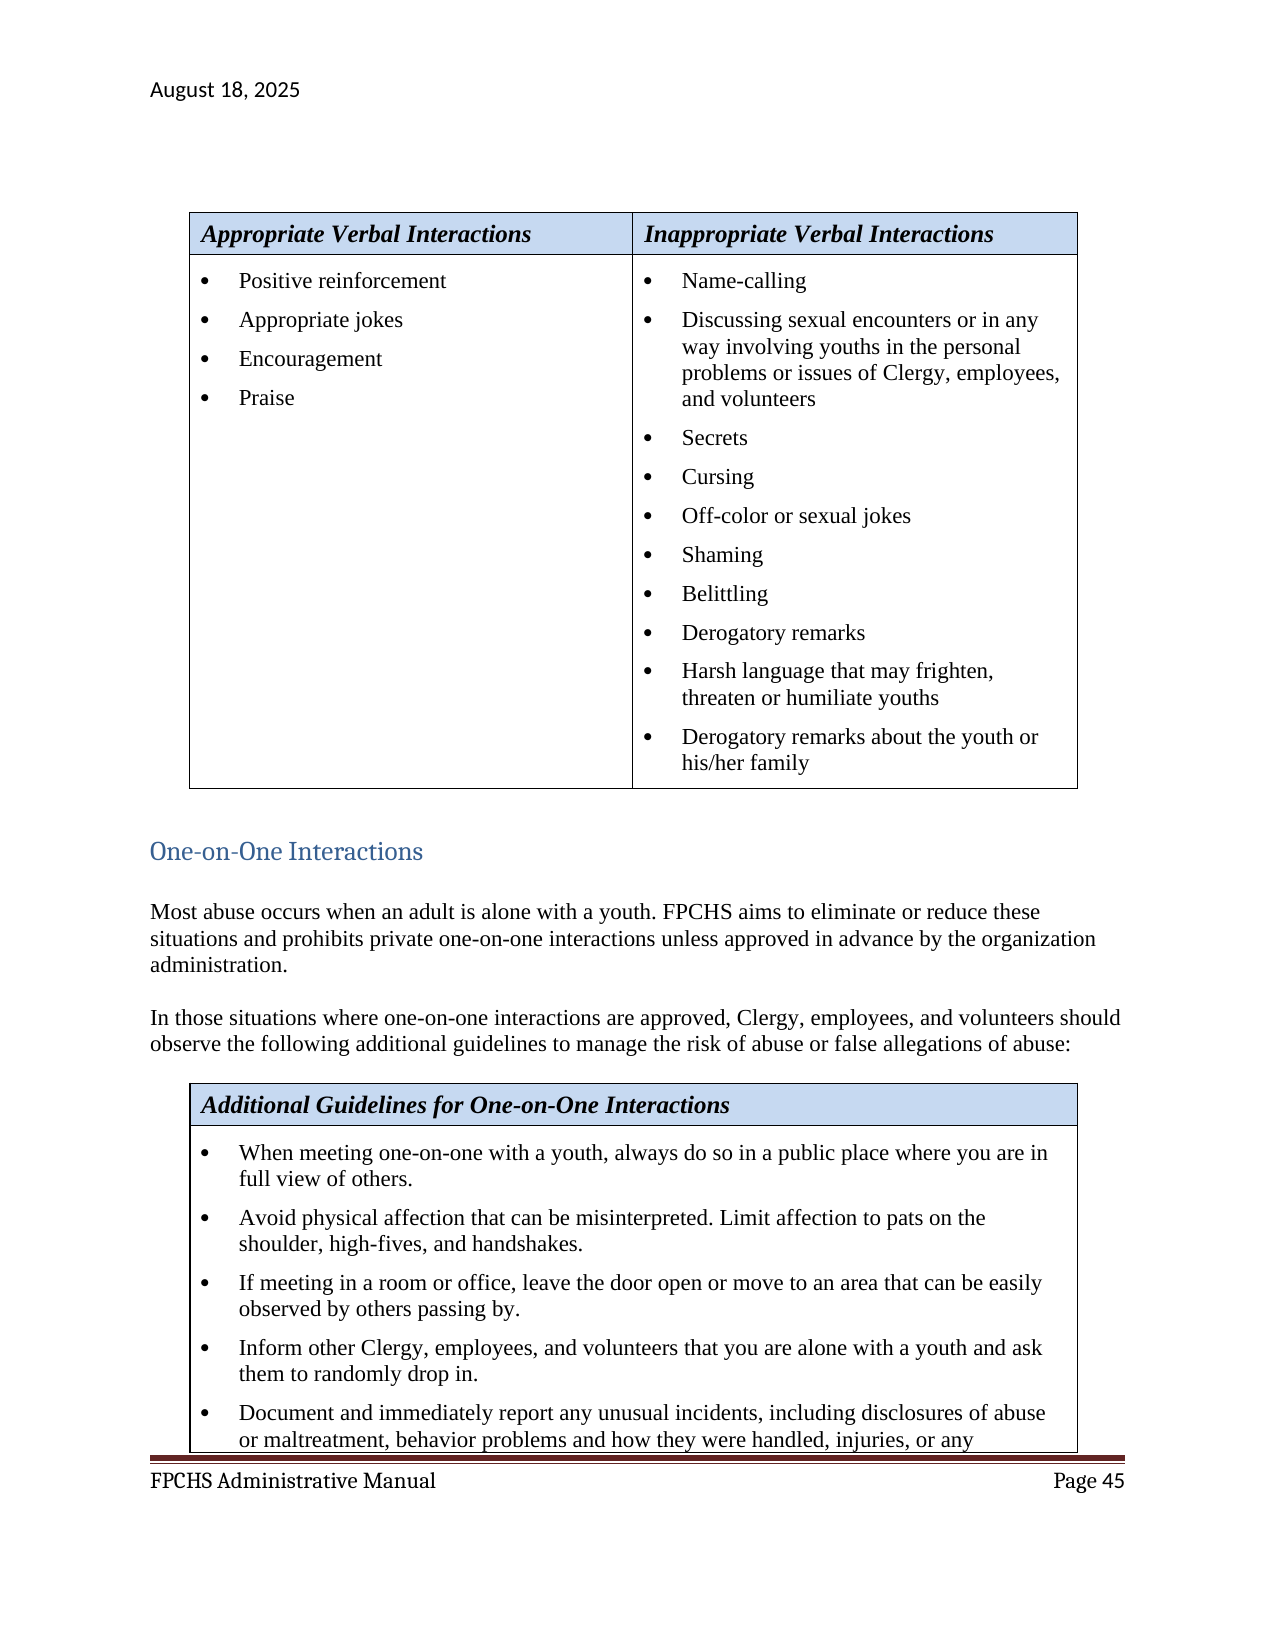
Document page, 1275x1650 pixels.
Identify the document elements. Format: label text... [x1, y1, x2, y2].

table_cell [191, 1126, 1077, 1452]
table_cell Name-calling Discussing sexual encounters or in any way involving youths in the personal problems or issues of Clergy, employees, and volunteers Secrets Cursing Off-color or sexual jokes Shaming Belittling Derogatory remarks Harsh language that may frighten, threaten or humiliate youths Derogatory remarks about the youth or his/her family [633, 255, 1077, 788]
subtitle One-on-One Interactions [150, 836, 1125, 867]
text In those situations where one-on-one interactions are approved, Clergy, employees, and volunteers should observe the following additional guidelines to manage the risk of abuse or false allegations of abuse: [150, 1004, 1125, 1056]
text Most abuse occurs when an adult is alone with a youth. FPCHS aims to eliminate or reduce these situations and prohibits private one-on-one interactions unless approved in advance by the organization administration. [150, 898, 1125, 977]
table_header Appropriate Verbal Interactions [190, 213, 632, 254]
table_header Additional Guidelines for One-on-One Interactions [191, 1084, 1077, 1125]
table_header Inappropriate Verbal Interactions [633, 213, 1077, 254]
table_cell Positive reinforcement Appropriate jokes Encouragement Praise [190, 255, 632, 788]
